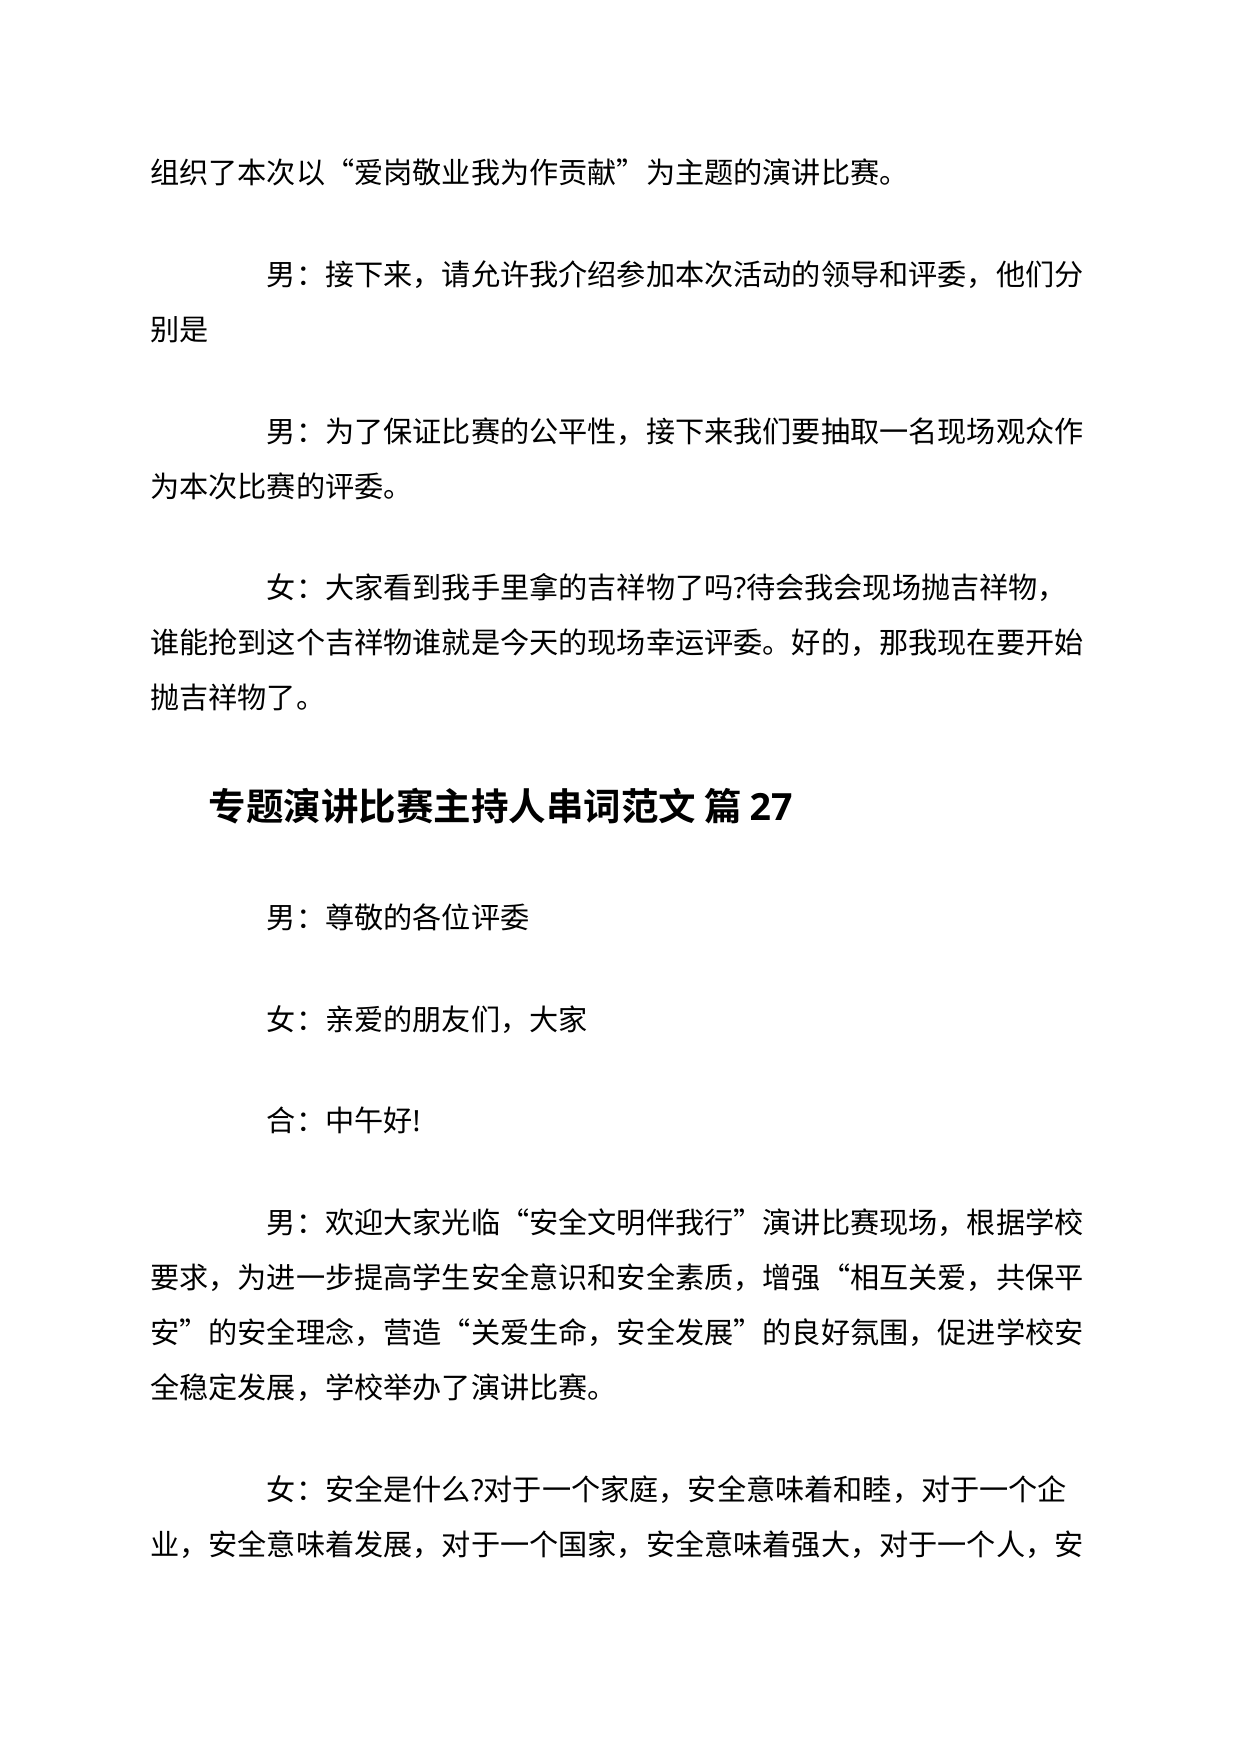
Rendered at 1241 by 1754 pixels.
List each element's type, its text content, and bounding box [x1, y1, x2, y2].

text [150, 1466, 1090, 1564]
text 男：尊敬的各位评委 [150, 894, 1090, 937]
text 合：中午好! [150, 1098, 1090, 1140]
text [150, 150, 1090, 192]
text 男：为了保证比赛的公平性，接下来我们要抽取一名现场观众作为本次比赛的评委。 [150, 408, 1090, 506]
text 男：欢迎大家光临“安全文明伴我行”演讲比赛现场，根据学校要求，为进一步提高学生安全意识和安全素质，增强“相互关爱，共保平安”的安全理念，营造“关爱生命，安全发展”的良好氛围，促进学校安全稳定发展，学校举办了演讲比赛。 [150, 1200, 1090, 1407]
text 男：接下来，请允许我介绍参加本次活动的领导和评委，他们分别是 [150, 252, 1090, 349]
text 女：亲爱的朋友们，大家 [150, 996, 1090, 1038]
text 女：大家看到我手里拿的吉祥物了吗?待会我会现场抛吉祥物，谁能抢到这个吉祥物谁就是今天的现场幸运评委。好的，那我现在要开始抛吉祥物了。 [150, 565, 1090, 717]
text 专题演讲比赛主持人串词范文 篇27 [150, 777, 1090, 831]
